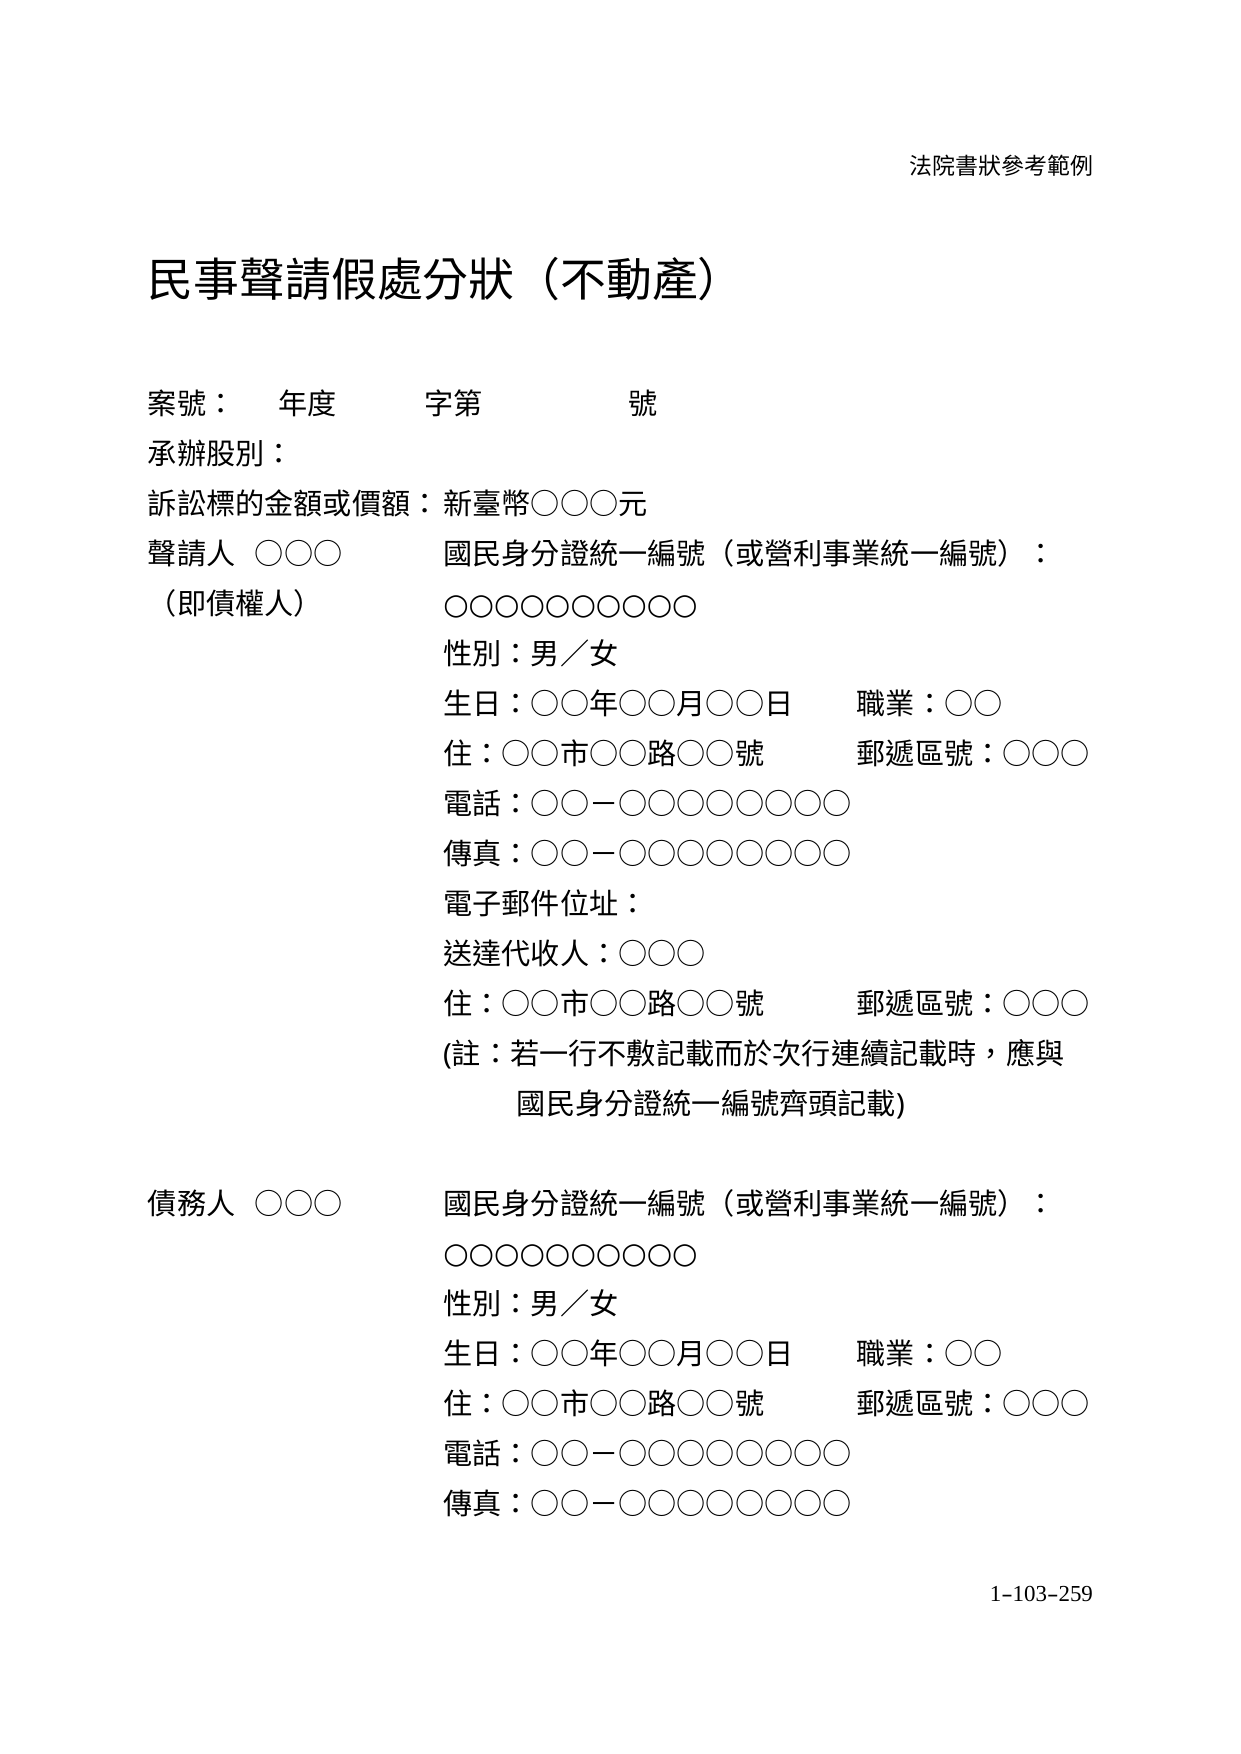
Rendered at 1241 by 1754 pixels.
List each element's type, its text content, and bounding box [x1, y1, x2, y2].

text 住：○○市○○路○○號 郵遞區號：○○○ [148, 727, 1092, 777]
text ○○○○○○○○○○ [148, 1227, 1092, 1277]
text 性別：男／女 [148, 1277, 1092, 1327]
text 聲請人 ○○○ 國民身分證統一編號（或營利事業統一編號）： [148, 527, 1092, 577]
text 民事聲請假處分狀（不動產） [148, 227, 1092, 327]
text 承辦股別： [148, 427, 1092, 477]
text 案號： 年度 字第 號 [148, 377, 1092, 427]
text 傳真：○○－○○○○○○○○ [148, 1477, 1092, 1527]
text （即債權人） ○○○○○○○○○○ [148, 577, 1092, 627]
text 生日：○○年○○月○○日 職業：○○ [148, 677, 1092, 727]
text 訴訟標的金額或價額： 新臺幣○○○元 [148, 477, 1092, 527]
text 傳真：○○－○○○○○○○○ [148, 827, 1092, 877]
text 電話：○○－○○○○○○○○ [148, 1427, 1092, 1477]
text 送達代收人：○○○ [148, 927, 1092, 977]
text 電話：○○－○○○○○○○○ [148, 777, 1092, 827]
text 電子郵件位址： [148, 877, 1092, 927]
text 住：○○市○○路○○號 郵遞區號：○○○ [148, 1377, 1092, 1427]
text (註：若一行不敷記載而於次行連續記載時，應與國民身分證統一編號齊頭記載) [443, 1027, 1092, 1127]
text 性別：男／女 [148, 627, 1092, 677]
text 債務人 ○○○ 國民身分證統一編號（或營利事業統一編號）： [148, 1177, 1092, 1227]
text 住：○○市○○路○○號 郵遞區號：○○○ [148, 977, 1092, 1027]
text 生日：○○年○○月○○日 職業：○○ [148, 1327, 1092, 1377]
